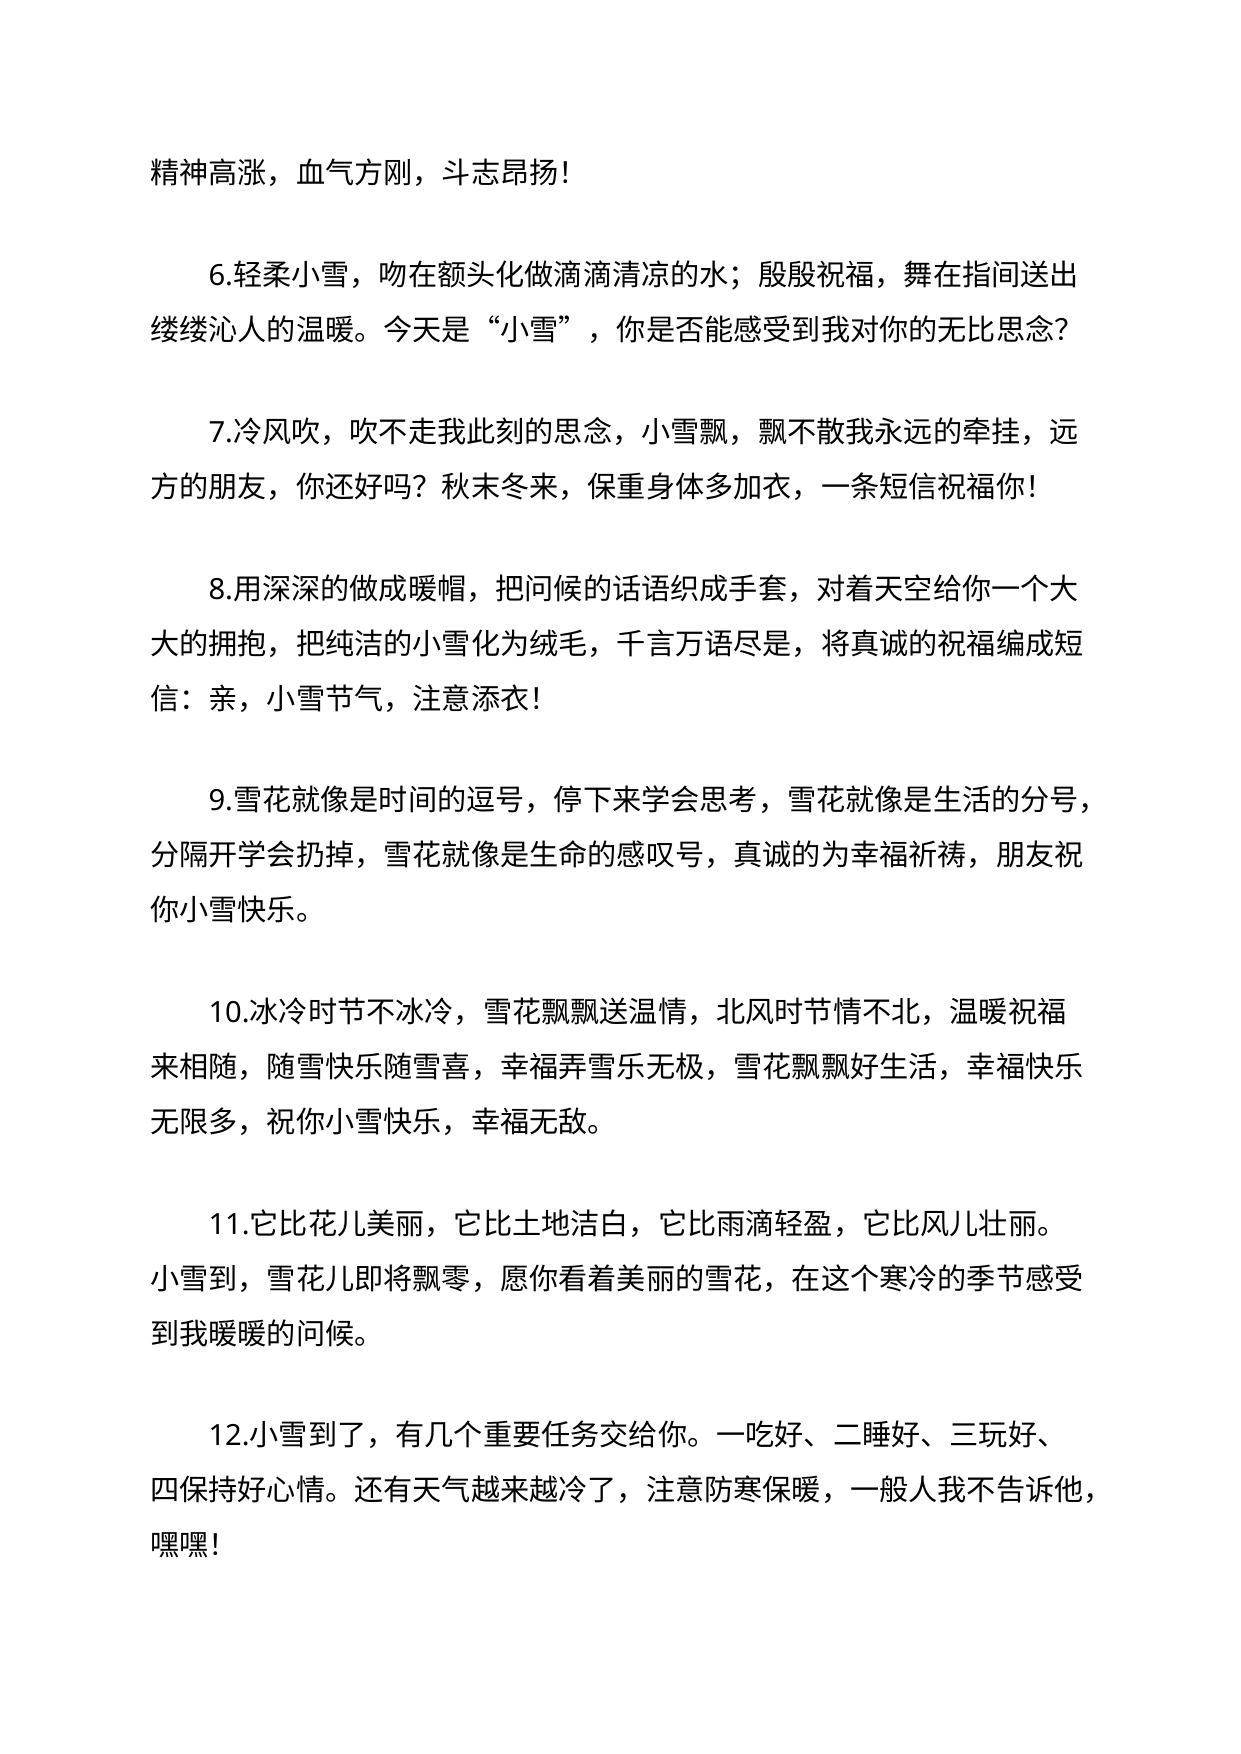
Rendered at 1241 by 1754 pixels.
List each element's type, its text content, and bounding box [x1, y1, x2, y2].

text 11.它比花儿美丽，它比土地洁白，它比雨滴轻盈，它比风儿壮丽。小雪到，雪花儿即将飘零，愿你看着美丽的雪花，在这个寒冷的季节感受到我暖暖的问候。 [150, 1200, 1090, 1352]
text 9.雪花就像是时间的逗号，停下来学会思考，雪花就像是生活的分号，分隔开学会扔掉，雪花就像是生命的感叹号，真诚的为幸福祈祷，朋友祝你小雪快乐。 [150, 777, 1090, 929]
text 10.冰冷时节不冰冷，雪花飘飘送温情，北风时节情不北，温暖祝福来相随，随雪快乐随雪喜，幸福弄雪乐无极，雪花飘飘好生活，幸福快乐无限多，祝你小雪快乐，幸福无敌。 [150, 989, 1090, 1141]
text 12.小雪到了，有几个重要任务交给你。一吃好、二睡好、三玩好、四保持好心情。还有天气越来越冷了，注意防寒保暖，一般人我不告诉他，嘿嘿！ [150, 1412, 1090, 1564]
text 6.轻柔小雪，吻在额头化做滴滴清凉的水；殷殷祝福，舞在指间送出缕缕沁人的温暖。今天是“小雪”，你是否能感受到我对你的无比思念？ [150, 252, 1090, 349]
text 7.冷风吹，吹不走我此刻的思念，小雪飘，飘不散我永远的牵挂，远方的朋友，你还好吗？秋末冬来，保重身体多加衣，一条短信祝福你！ [150, 408, 1090, 506]
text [150, 150, 1090, 192]
text 8.用深深的做成暖帽，把问候的话语织成手套，对着天空给你一个大大的拥抱，把纯洁的小雪化为绒毛，千言万语尽是，将真诚的祝福编成短信：亲，小雪节气，注意添衣！ [150, 565, 1090, 717]
